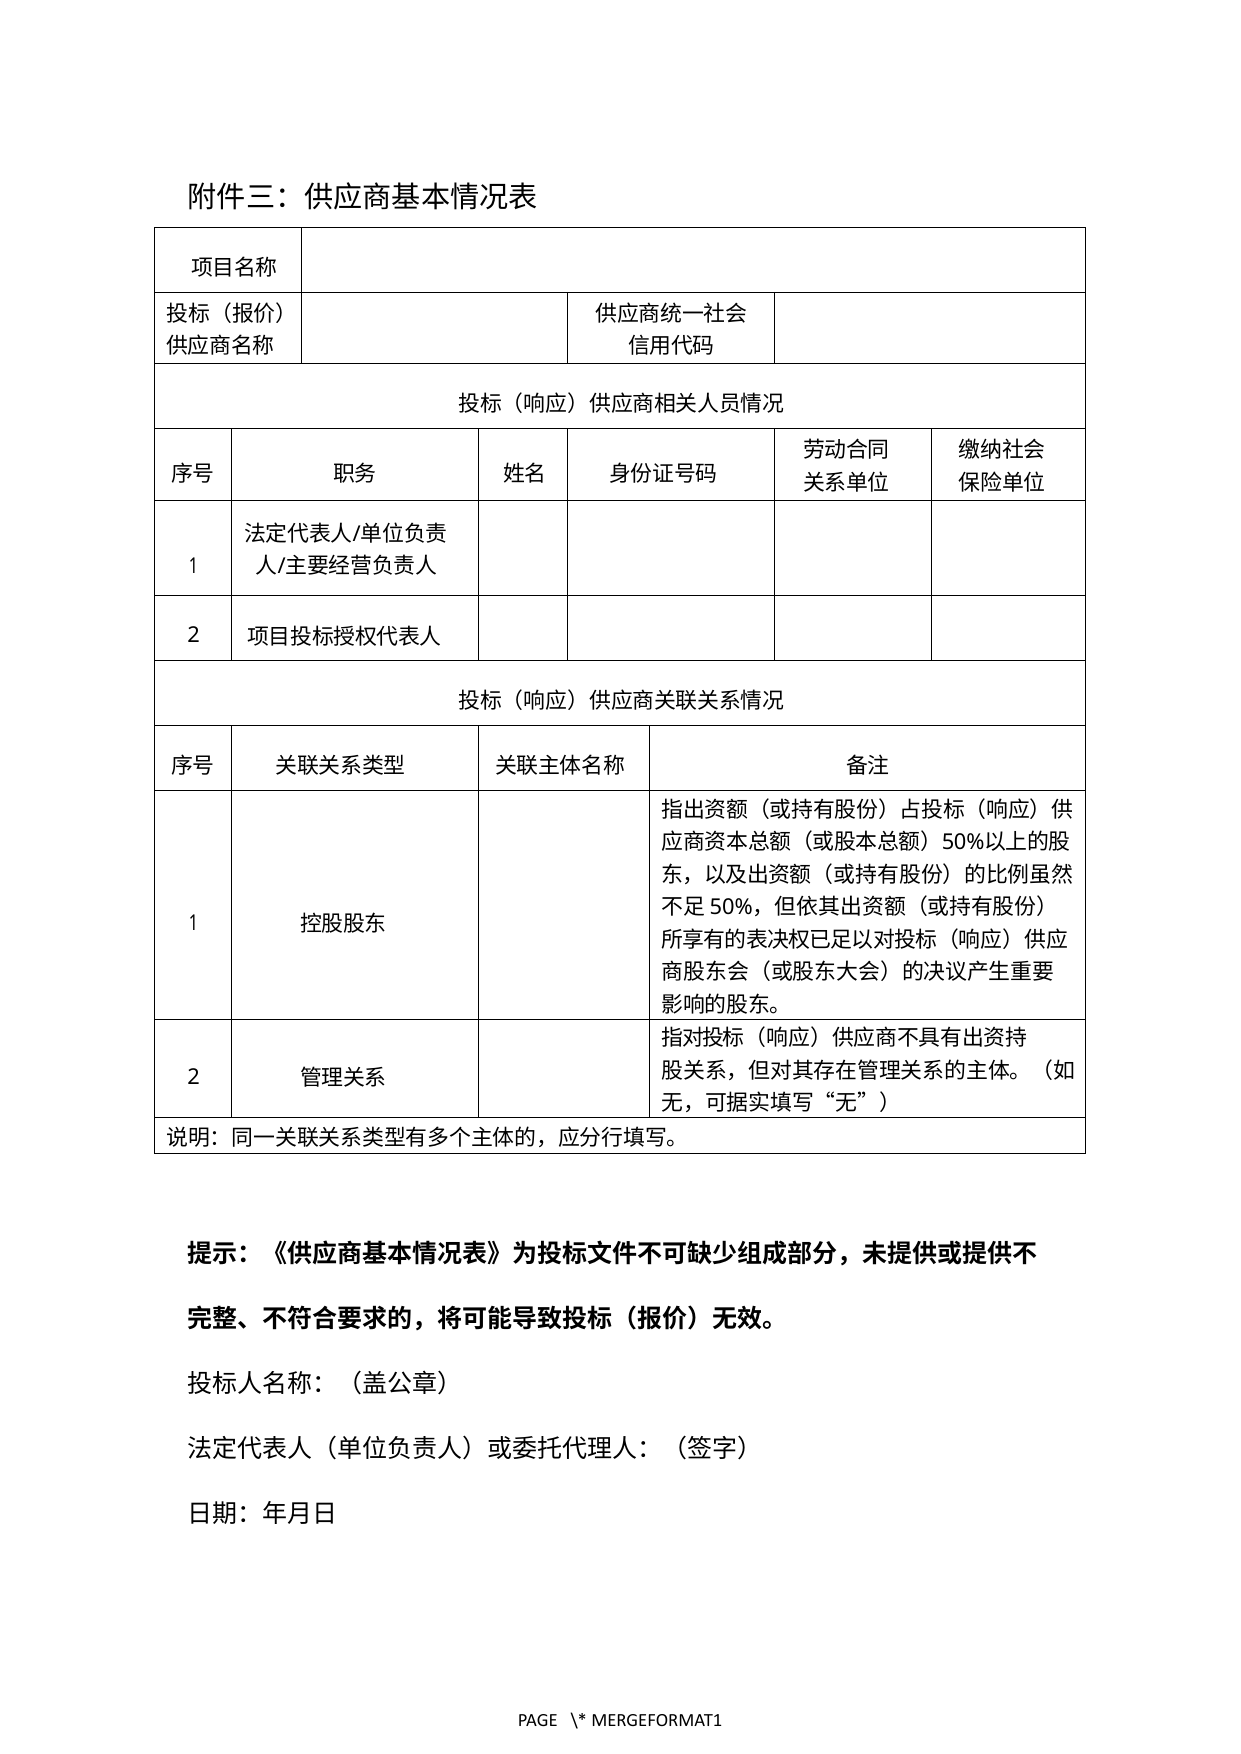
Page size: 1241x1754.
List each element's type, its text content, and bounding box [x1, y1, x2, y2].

table_cell 指出资额（或持有股份）占投标（响应）供应商资本总额（或股本总额）50%以上的股东，以及出资额（或持有股份）的比例虽然不足 50%，但依其出资额（或持有股份）所享有的表决权已足以对投标（响应）供应商股东会（或股东大会）的决议产生重要影响的股东。 [650, 791, 1085, 1019]
table_cell 1 [155, 501, 231, 595]
table_cell 说明：同一关联关系类型有多个主体的，应分行填写。 [155, 1118, 1085, 1153]
table_cell 1 [155, 791, 231, 1019]
table_header 项目名称 [155, 228, 301, 292]
table_cell 2 [155, 1020, 231, 1117]
table_cell [302, 293, 567, 363]
table_cell [568, 596, 774, 660]
table_cell [479, 1020, 649, 1117]
table_cell 身份证号码 [568, 429, 774, 499]
table_cell 职务 [232, 429, 478, 499]
text 提示：《供应商基本情况表》为投标文件不可缺少组成部分，未提供或提供不完整、不符合要求的，将可能导致投标（报价）无效。 [187, 1219, 1053, 1349]
table_cell 供应商统一社会 信用代码 [568, 293, 774, 363]
table_cell 关联关系类型 [232, 726, 478, 790]
table_cell [775, 293, 1085, 363]
table_cell 序号 [155, 726, 231, 790]
table_cell 投标（响应）供应商相关人员情况 [155, 364, 1085, 428]
table_cell 缴纳社会 保险单位 [932, 429, 1085, 499]
table_cell 备注 [650, 726, 1085, 790]
text 附件三：供应商基本情况表 [187, 162, 1053, 227]
table_cell [932, 501, 1085, 595]
table_cell 序号 [155, 429, 231, 499]
table_cell [479, 791, 649, 1019]
table_cell 投标（报价）供应商名称 [155, 293, 301, 363]
table_cell [932, 596, 1085, 660]
table_cell 劳动合同 关系单位 [775, 429, 931, 499]
table_cell [775, 596, 931, 660]
text 日期：年月日 [187, 1479, 1053, 1544]
table_cell 指对投标（响应）供应商不具有出资持 股关系，但对其存在管理关系的主体。（如无，可据实填写“无”） [650, 1020, 1085, 1117]
table_cell 管理关系 [232, 1020, 478, 1117]
table_cell 关联主体名称 [479, 726, 649, 790]
table_cell 控股股东 [232, 791, 478, 1019]
text 法定代表人（单位负责人）或委托代理人：（签字） [187, 1414, 1053, 1479]
table_cell 项目投标授权代表人 [232, 596, 478, 660]
table_header [302, 228, 1085, 292]
table_cell [479, 501, 567, 595]
table_cell [568, 501, 774, 595]
table_cell 姓名 [479, 429, 567, 499]
table_cell 法定代表人/单位负责人/主要经营负责人 [232, 501, 478, 595]
text 投标人名称：（盖公章） [187, 1349, 1053, 1414]
table_cell [479, 596, 567, 660]
table_cell [775, 501, 931, 595]
table_cell 2 [155, 596, 231, 660]
table_cell 投标（响应）供应商关联关系情况 [155, 661, 1085, 725]
